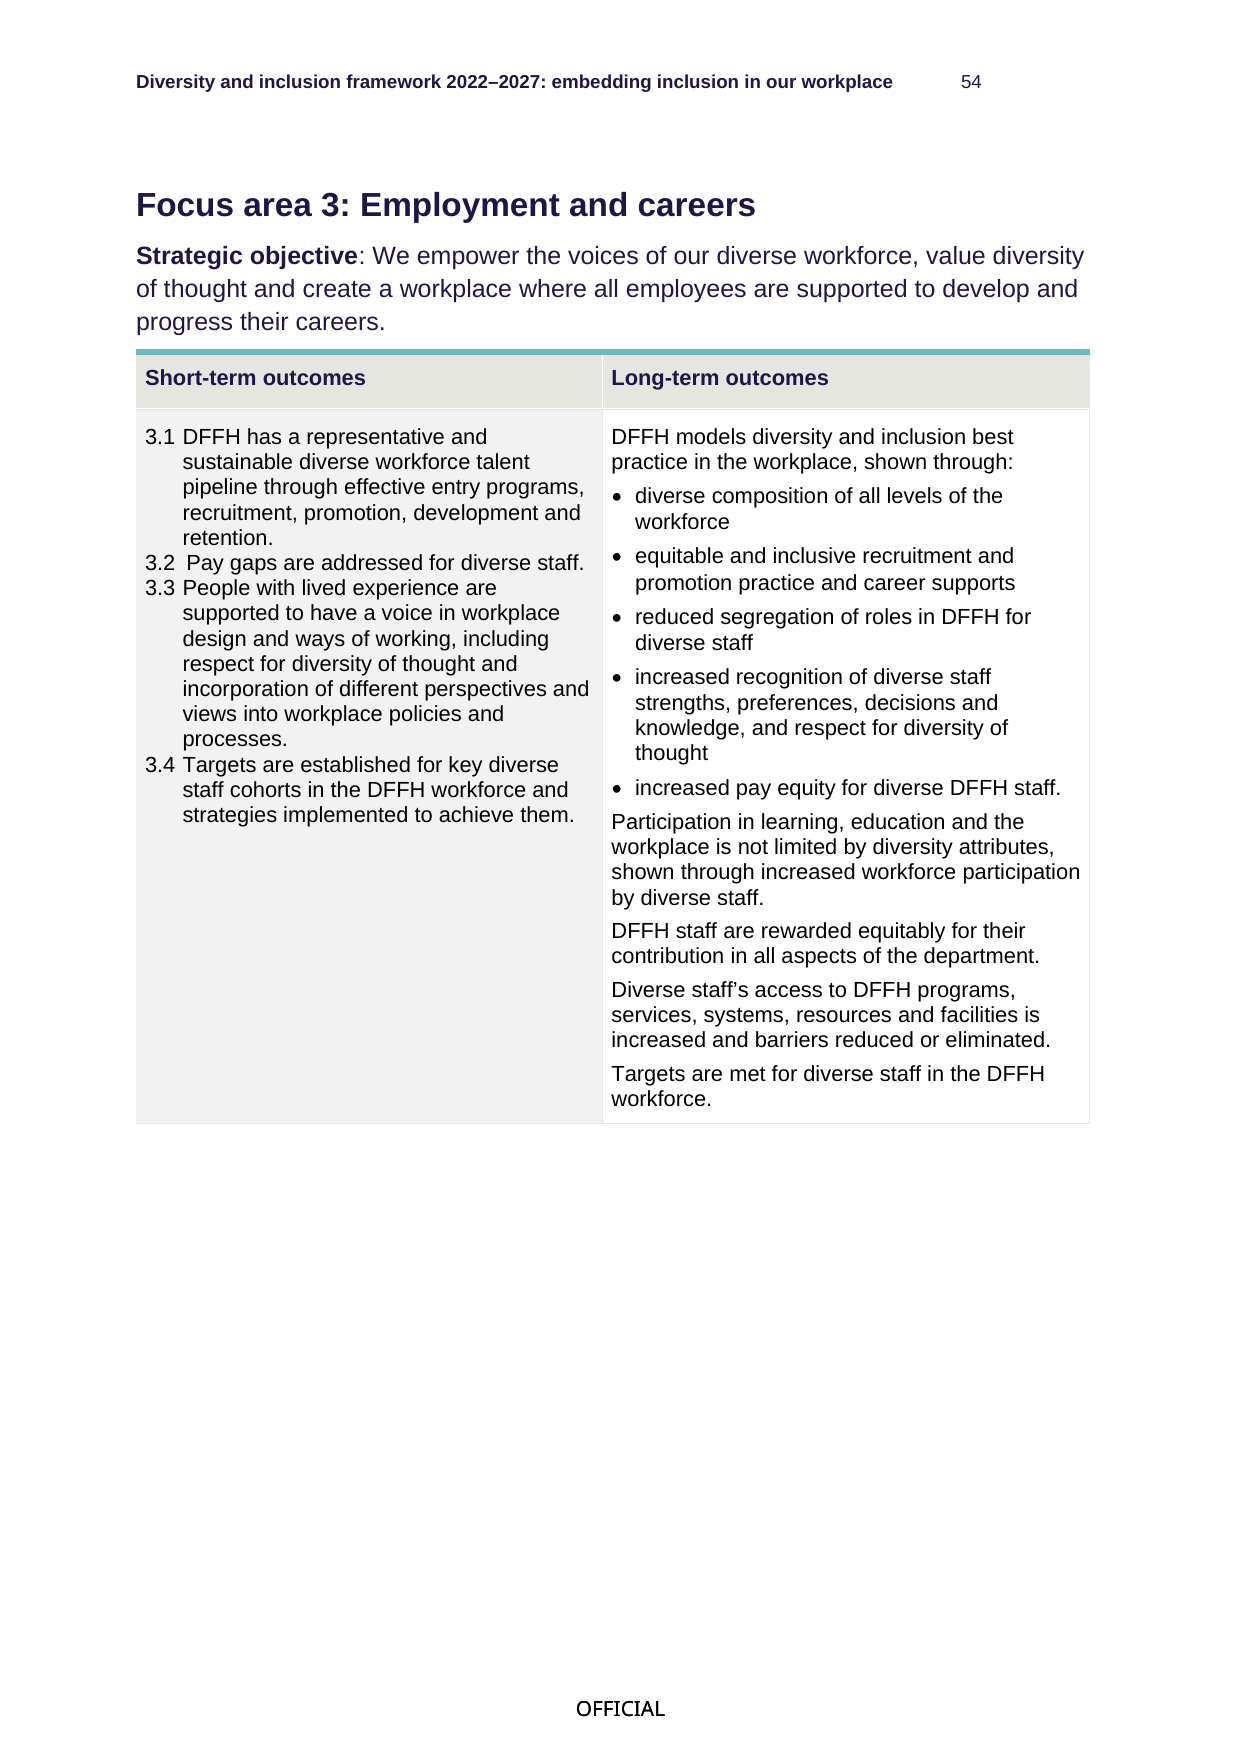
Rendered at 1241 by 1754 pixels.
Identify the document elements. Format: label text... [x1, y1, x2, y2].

table_header Short-term outcomes [136, 355, 602, 408]
table_header Long-term outcomes [603, 355, 1090, 408]
text Strategic objective: We empower the voices of our diverse workforce, value diversity of thought and create a workplace where all employees are supported to develop and progress their careers. [136, 236, 1104, 336]
table_cell DFFH has a representative and sustainable diverse workforce talent pipeline through effective entry programs, recruitment, promotion, development and retention. Pay gaps are addressed for diverse staff. People with lived experience are supported to have a voice in workplace design and ways of working, including respect for diversity of thought and incorporation of different perspectives and views into workplace policies and processes. Targets are established for key diverse staff cohorts in the DFFH workforce and strategies implemented to achieve them. [136, 410, 602, 1123]
table_cell DFFH models diversity and inclusion best practice in the workplace, shown through: diverse composition of all levels of the workforce equitable and inclusive recruitment and promotion practice and career supports reduced segregation of roles in DFFH for diverse staff increased recognition of diverse staff strengths, preferences, decisions and knowledge, and respect for diversity of thought increased pay equity for diverse DFFH staff. Participation in learning, education and the workplace is not limited by diversity attributes, shown through increased workforce participation by diverse staff. DFFH staff are rewarded equitably for their contribution in all aspects of the department. Diverse staff’s access to DFFH programs, services, systems, resources and facilities is increased and barriers reduced or eliminated. Targets are met for diverse staff in the DFFH workforce. [603, 410, 1089, 1123]
subtitle Focus area 3: Employment and careers [136, 185, 1104, 224]
